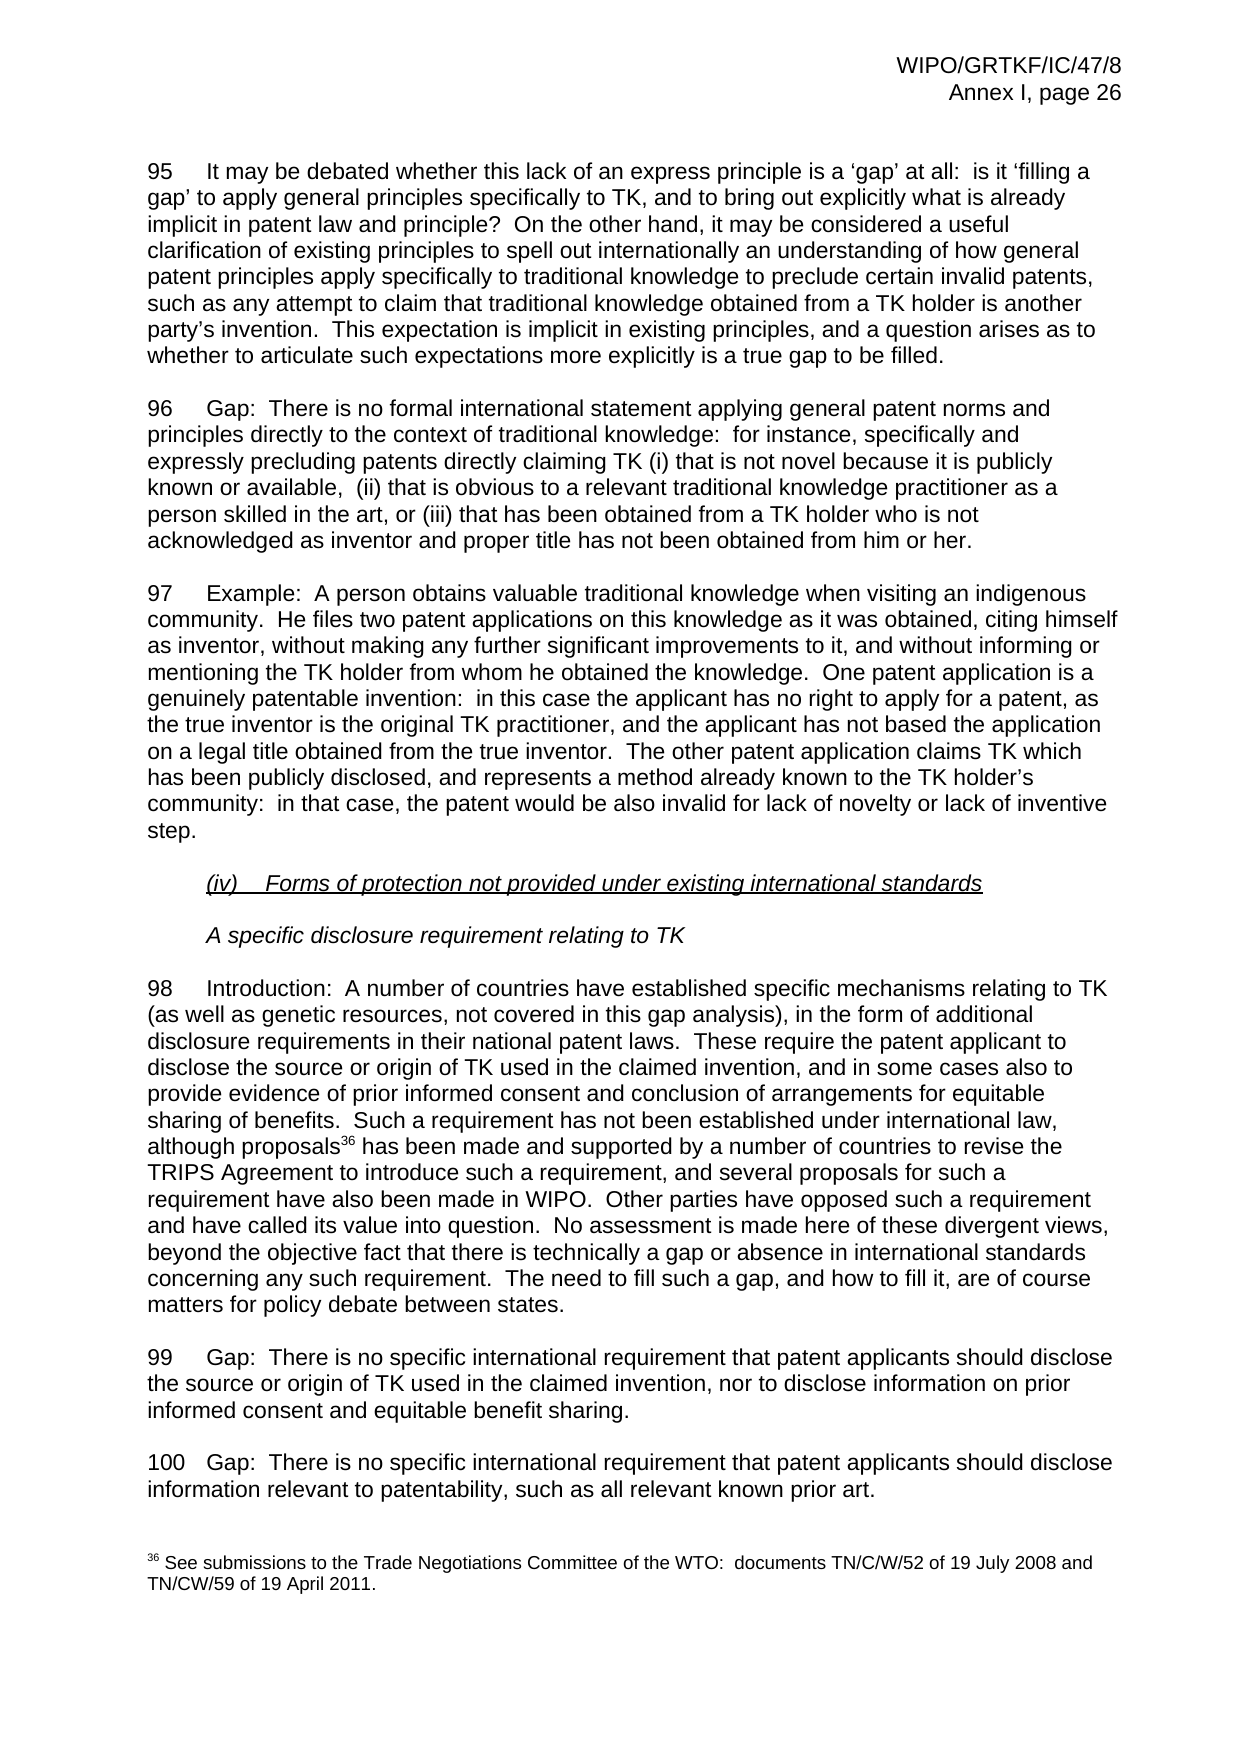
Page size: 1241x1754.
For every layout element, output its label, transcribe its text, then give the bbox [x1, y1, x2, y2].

text Gap: There is no specific international requirement that patent applicants should disclose the source or origin of TK used in the claimed invention, nor to disclose information on prior informed consent and equitable benefit sharing. [147, 1344, 1122, 1423]
text Gap: There is no formal international statement applying general patent norms and principles directly to the context of traditional knowledge: for instance, specifically and expressly precluding patents directly claiming TK (i) that is not novel because it is publicly known or available, (ii) that is obvious to a relevant traditional knowledge practitioner as a person skilled in the art, or (iii) that has been obtained from a TK holder who is not acknowledged as inventor and proper title has not been obtained from him or her. [147, 395, 1122, 553]
text Introduction: A number of countries have established specific mechanisms relating to TK (as well as genetic resources, not covered in this gap analysis), in the form of additional disclosure requirements in their national patent laws. These require the patent applicant to disclose the source or origin of TK used in the claimed invention, and in some cases also to provide evidence of prior informed consent and conclusion of arrangements for equitable sharing of benefits. Such a requirement has not been established under international law, although proposals has been made and supported by a number of countries to revise the TRIPS Agreement to introduce such a requirement, and several proposals for such a requirement have also been made in WIPO. Other parties have opposed such a requirement and have called its value into question. No assessment is made here of these divergent views, beyond the objective fact that there is technically a gap or absence in international standards concerning any such requirement. The need to fill such a gap, and how to fill it, are of course matters for policy debate between states. [147, 975, 1122, 1317]
text Example: A person obtains valuable traditional knowledge when visiting an indigenous community. He files two patent applications on this knowledge as it was obtained, citing himself as inventor, without making any further significant improvements to it, and without informing or mentioning the TK holder from whom he obtained the knowledge. One patent application is a genuinely patentable invention: in this case the applicant has no right to apply for a patent, as the true inventor is the original TK practitioner, and the applicant has not based the application on a legal title obtained from the true inventor. The other patent application claims TK which has been publicly disclosed, and represents a method already known to the TK holder’s community: in that case, the patent would be also invalid for lack of novelty or lack of inventive step. [147, 579, 1122, 843]
text It may be debated whether this lack of an express principle is a ‘gap’ at all: is it ‘filling a gap’ to apply general principles specifically to TK, and to bring out explicitly what is already implicit in patent law and principle? On the other hand, it may be considered a useful clarification of existing principles to spell out internationally an understanding of how general patent principles apply specifically to traditional knowledge to preclude certain invalid patents, such as any attempt to claim that traditional knowledge obtained from a TK holder is another party’s invention. This expectation is implicit in existing principles, and a question arises as to whether to articulate such expectations more explicitly is a true gap to be filled. [147, 158, 1122, 369]
text (iv) Forms of protection not provided under existing international standards [147, 869, 1122, 896]
text A specific disclosure requirement relating to TK [147, 922, 1122, 948]
text Gap: There is no specific international requirement that patent applicants should disclose information relevant to patentability, such as all relevant known prior art. [147, 1449, 1122, 1502]
